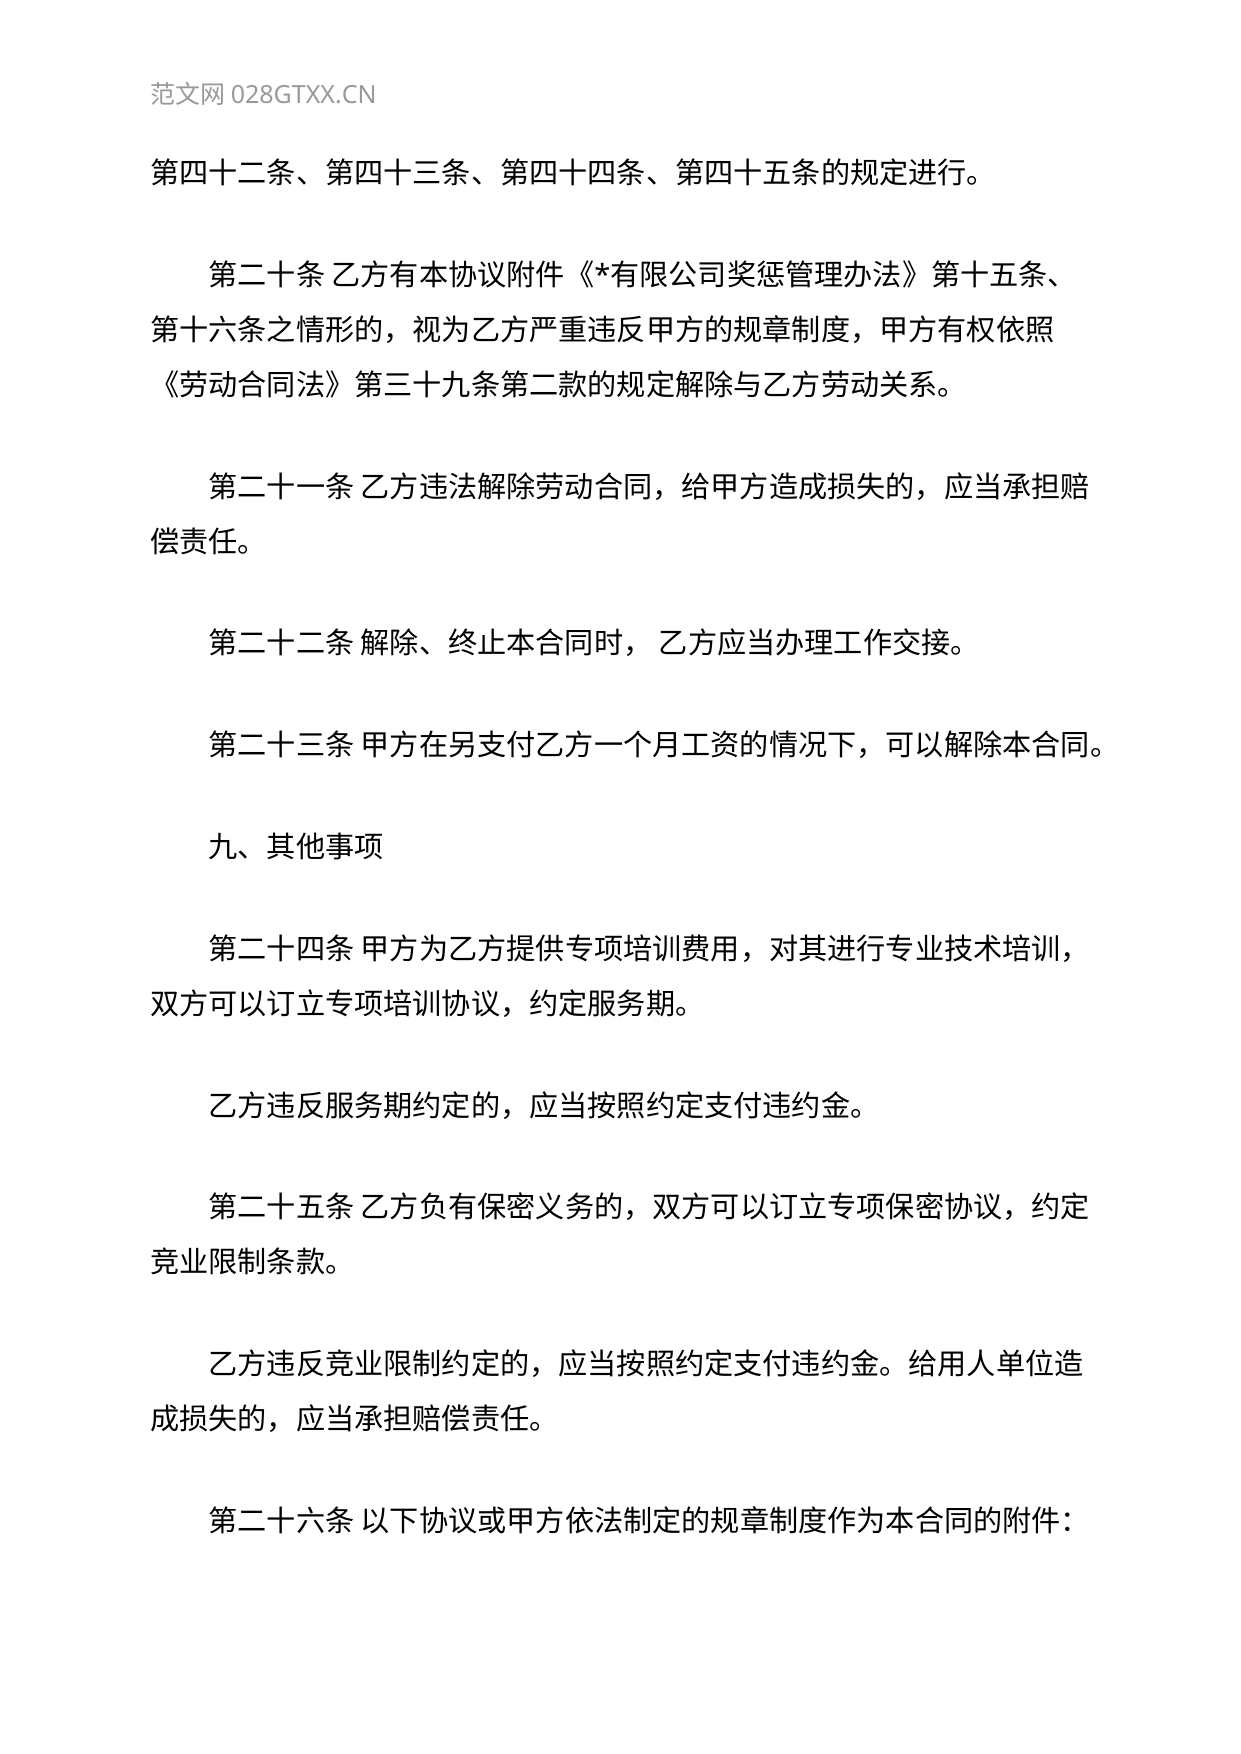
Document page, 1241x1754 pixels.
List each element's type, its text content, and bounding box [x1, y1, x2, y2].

text 乙方违反竞业限制约定的，应当按照约定支付违约金。给用人单位造成损失的，应当承担赔偿责任。 [150, 1341, 1090, 1438]
text 乙方违反服务期约定的，应当按照约定支付违约金。 [150, 1082, 1090, 1124]
text 第二十四条 甲方为乙方提供专项培训费用，对其进行专业技术培训，双方可以订立专项培训协议，约定服务期。 [150, 925, 1090, 1023]
text 第二十三条 甲方在另支付乙方一个月工资的情况下，可以解除本合同。 [150, 722, 1090, 764]
text 第二十五条 乙方负有保密义务的，双方可以订立专项保密协议，约定竞业限制条款。 [150, 1184, 1090, 1281]
text 第二十二条 解除、终止本合同时， 乙方应当办理工作交接。 [150, 620, 1090, 662]
text 第二十条 乙方有本协议附件《*有限公司奖惩管理办法》第十五条、第十六条之情形的，视为乙方严重违反甲方的规章制度，甲方有权依照《劳动合同法》第三十九条第二款的规定解除与乙方劳动关系。 [150, 252, 1090, 404]
text 第二十一条 乙方违法解除劳动合同，给甲方造成损失的，应当承担赔偿责任。 [150, 463, 1090, 561]
text 九、其他事项 [150, 824, 1090, 866]
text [150, 150, 1090, 192]
text 第二十六条 以下协议或甲方依法制定的规章制度作为本合同的附件： [150, 1497, 1090, 1539]
